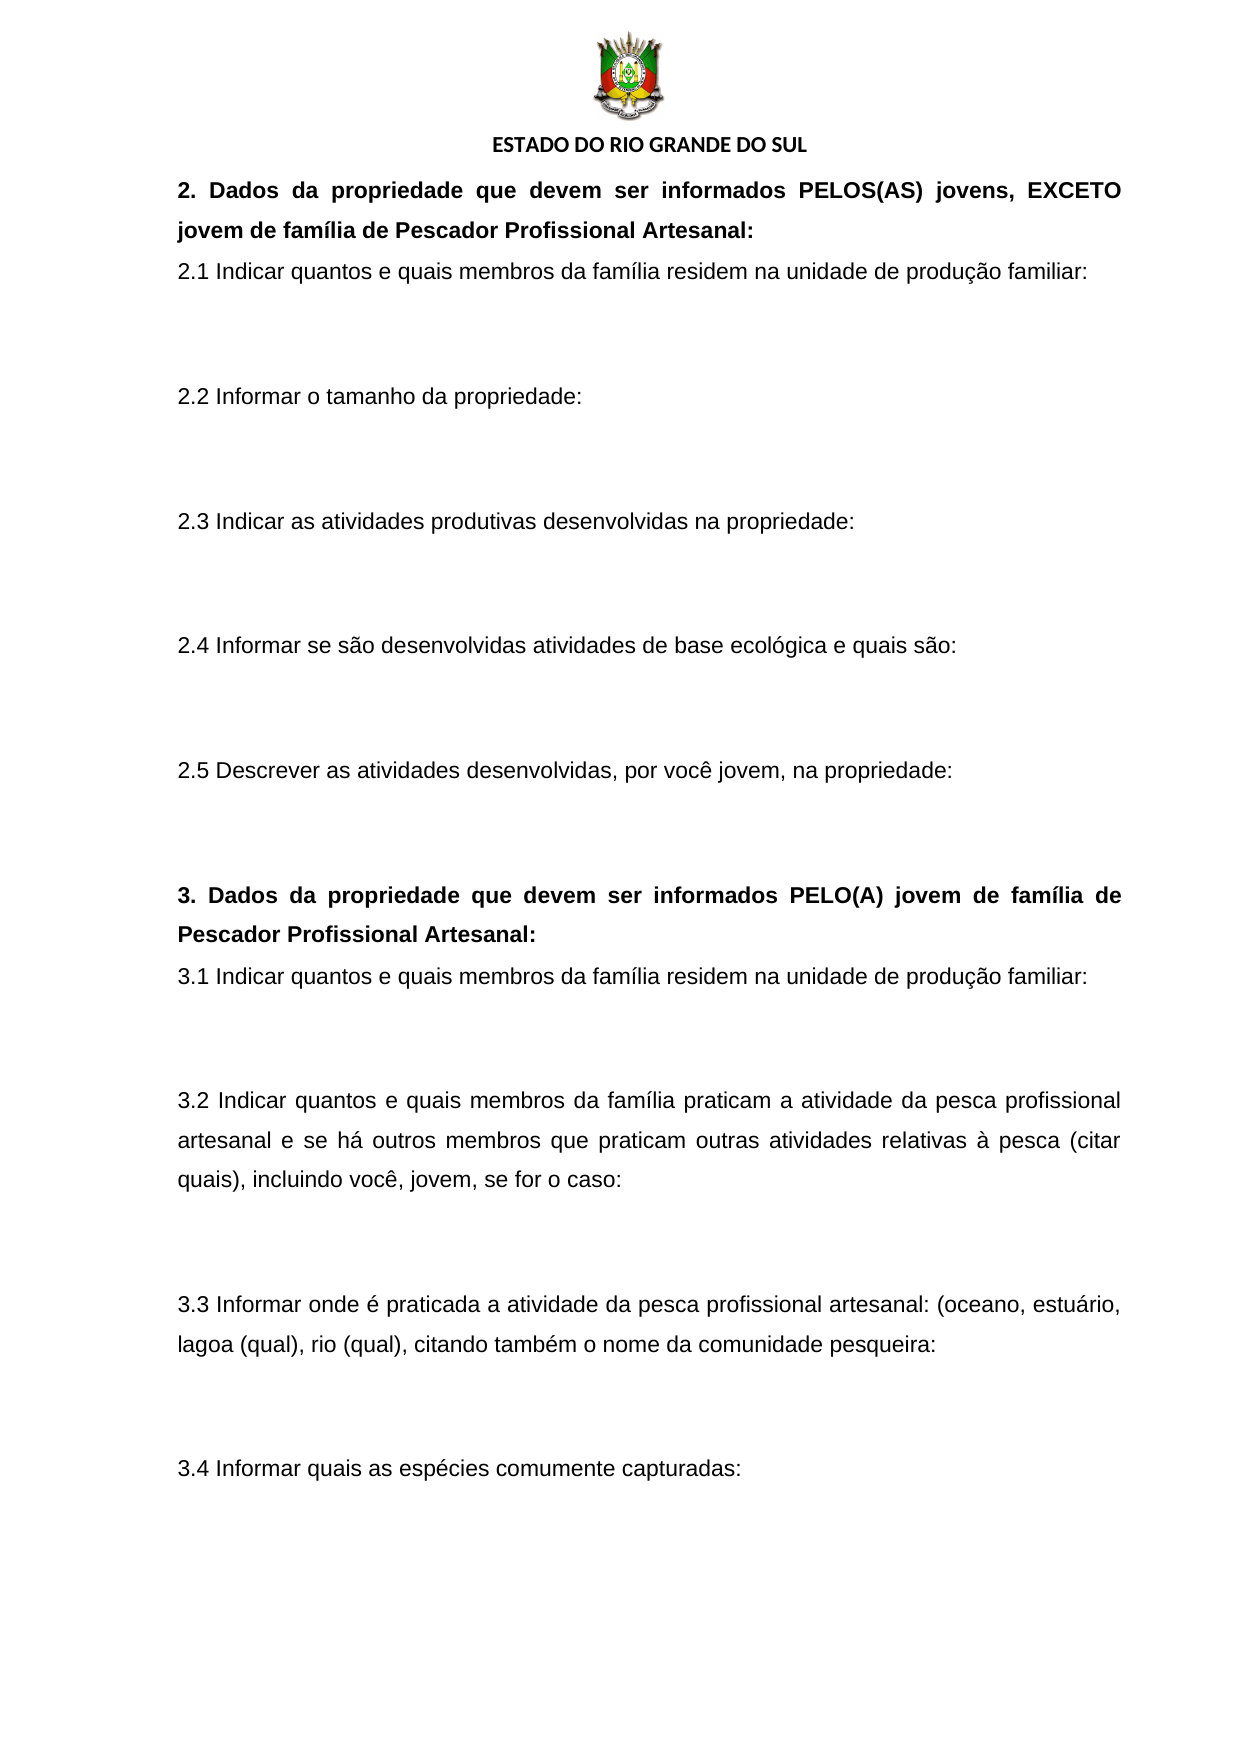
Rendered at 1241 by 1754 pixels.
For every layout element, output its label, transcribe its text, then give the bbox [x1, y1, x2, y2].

text 2.3 Indicar as atividades produtivas desenvolvidas na propriedade: [177, 508, 1122, 534]
text 2.4 Informar se são desenvolvidas atividades de base ecológica e quais são: [177, 632, 1122, 659]
text 3.1 Indicar quantos e quais membros da família residem na unidade de produção familiar: [177, 963, 1122, 989]
text 3.4 Informar quais as espécies comumente capturadas: [177, 1455, 1122, 1482]
text 3.3 Informar onde é praticada a atividade da pesca profissional artesanal: (oceano, estuário, lagoa (qual), rio (qual), citando também o nome da comunidade pesqueira: [177, 1291, 1122, 1357]
text 2.5 Descrever as atividades desenvolvidas, por você jovem, na propriedade: [177, 757, 1122, 783]
text 2.1 Indicar quantos e quais membros da família residem na unidade de produção familiar: [177, 258, 1122, 284]
text 2.2 Informar o tamanho da propriedade: [177, 383, 1122, 409]
text 3. Dados da propriedade que devem ser informados PELO(A) jovem de família de Pescador Profissional Artesanal: [177, 882, 1122, 947]
text 3.2 Indicar quantos e quais membros da família praticam a atividade da pesca profissional artesanal e se há outros membros que praticam outras atividades relativas à pesca (citar quais), incluindo você, jovem, se for o caso: [177, 1087, 1122, 1193]
picture [593, 31, 665, 121]
text 2. Dados da propriedade que devem ser informados PELOS(AS) jovens, EXCETO jovem de família de Pescador Profissional Artesanal: [177, 177, 1122, 243]
